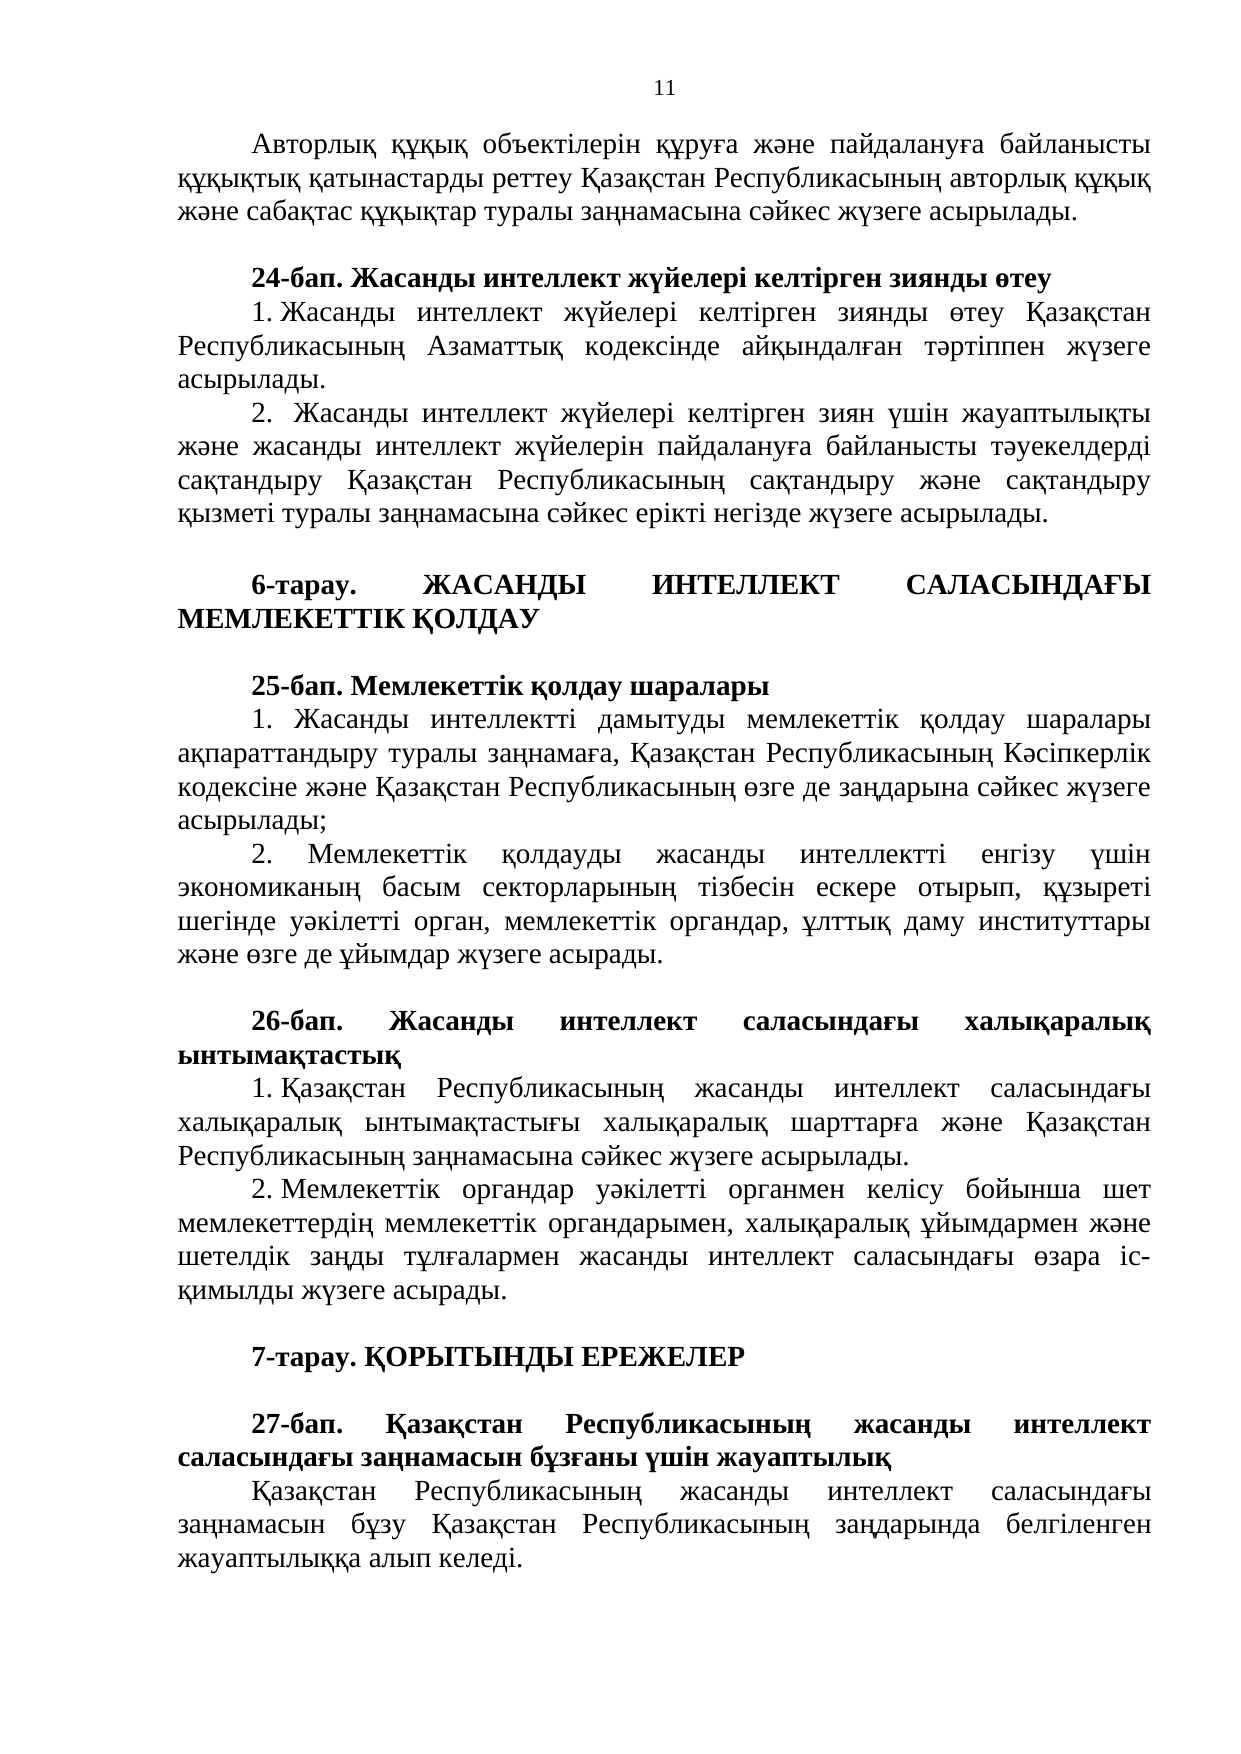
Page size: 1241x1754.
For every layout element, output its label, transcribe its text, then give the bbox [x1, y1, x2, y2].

text 2. Жасанды интеллект жүйелері келтірген зиян үшін жауаптылықты және жасанды интеллект жүйелерін пайдалануға байланысты тәуекелдерді сақтандыру Қазақстан Республикасының сақтандыру және сақтандыру қызметі туралы заңнамасына сәйкес ерікті негізде жүзеге асырылады. [177, 395, 1152, 529]
text 2. Мемлекеттік органдар уәкілетті органмен келісу бойынша шет мемлекеттердің мемлекеттік органдарымен, халықаралық ұйымдармен және шетелдік заңды тұлғалармен жасанды интеллект саласындағы өзара іс-қимылды жүзеге асырады. [177, 1171, 1152, 1305]
text 2. Мемлекеттік қолдауды жасанды интеллектті енгізу үшін экономиканың басым секторларының тізбесін ескере отырып, құзыреті шегінде уәкілетті орган, мемлекеттік органдар, ұлттық даму институттары және өзге де ұйымдар жүзеге асырады. [177, 836, 1152, 970]
text 6-тарау. ЖАСАНДЫ ИНТЕЛЛЕКТ САЛАСЫНДАҒЫ МЕМЛЕКЕТТІК ҚОЛДАУ [177, 567, 1152, 634]
text 27-бап. Қазақстан Республикасының жасанды интеллект саласындағы заңнамасын бұзғаны үшін жауаптылық [177, 1406, 1152, 1473]
text 24-бап. Жасанды интеллект жүйелері келтірген зиянды өтеу [177, 261, 1152, 294]
text 7-тарау. ҚОРЫТЫНДЫ ЕРЕЖЕЛЕР [177, 1339, 1152, 1372]
text Қазақстан Республикасының жасанды интеллект саласындағы заңнамасын бұзу Қазақстан Республикасының заңдарында белгіленген жауаптылыққа алып келеді. [177, 1473, 1152, 1574]
text 26-бап. Жасанды интеллект саласындағы халықаралық ынтымақтастық [177, 1003, 1152, 1071]
text 1. Жасанды интеллект жүйелері келтірген зиянды өтеу Қазақстан Республикасының Азаматтық кодексінде айқындалған тәртіппен жүзеге асырылады. [177, 294, 1152, 395]
text Авторлық құқық объектілерін құруға және пайдалануға байланысты құқықтық қатынастарды реттеу Қазақстан Республикасының авторлық құқық және сабақтас құқықтар туралы заңнамасына сәйкес жүзеге асырылады. [177, 126, 1152, 227]
text 1. Қазақстан Республикасының жасанды интеллект саласындағы халықаралық ынтымақтастығы халықаралық шарттарға және Қазақстан Республикасының заңнамасына сәйкес жүзеге асырылады. [177, 1071, 1152, 1171]
text 25-бап. Мемлекеттік қолдау шаралары [177, 668, 1152, 702]
text 1. Жасанды интеллектті дамытуды мемлекеттік қолдау шаралары ақпараттандыру туралы заңнамаға, Қазақстан Республикасының Кәсіпкерлік кодексіне және Қазақстан Республикасының өзге де заңдарына сәйкес жүзеге асырылады; [177, 702, 1152, 836]
